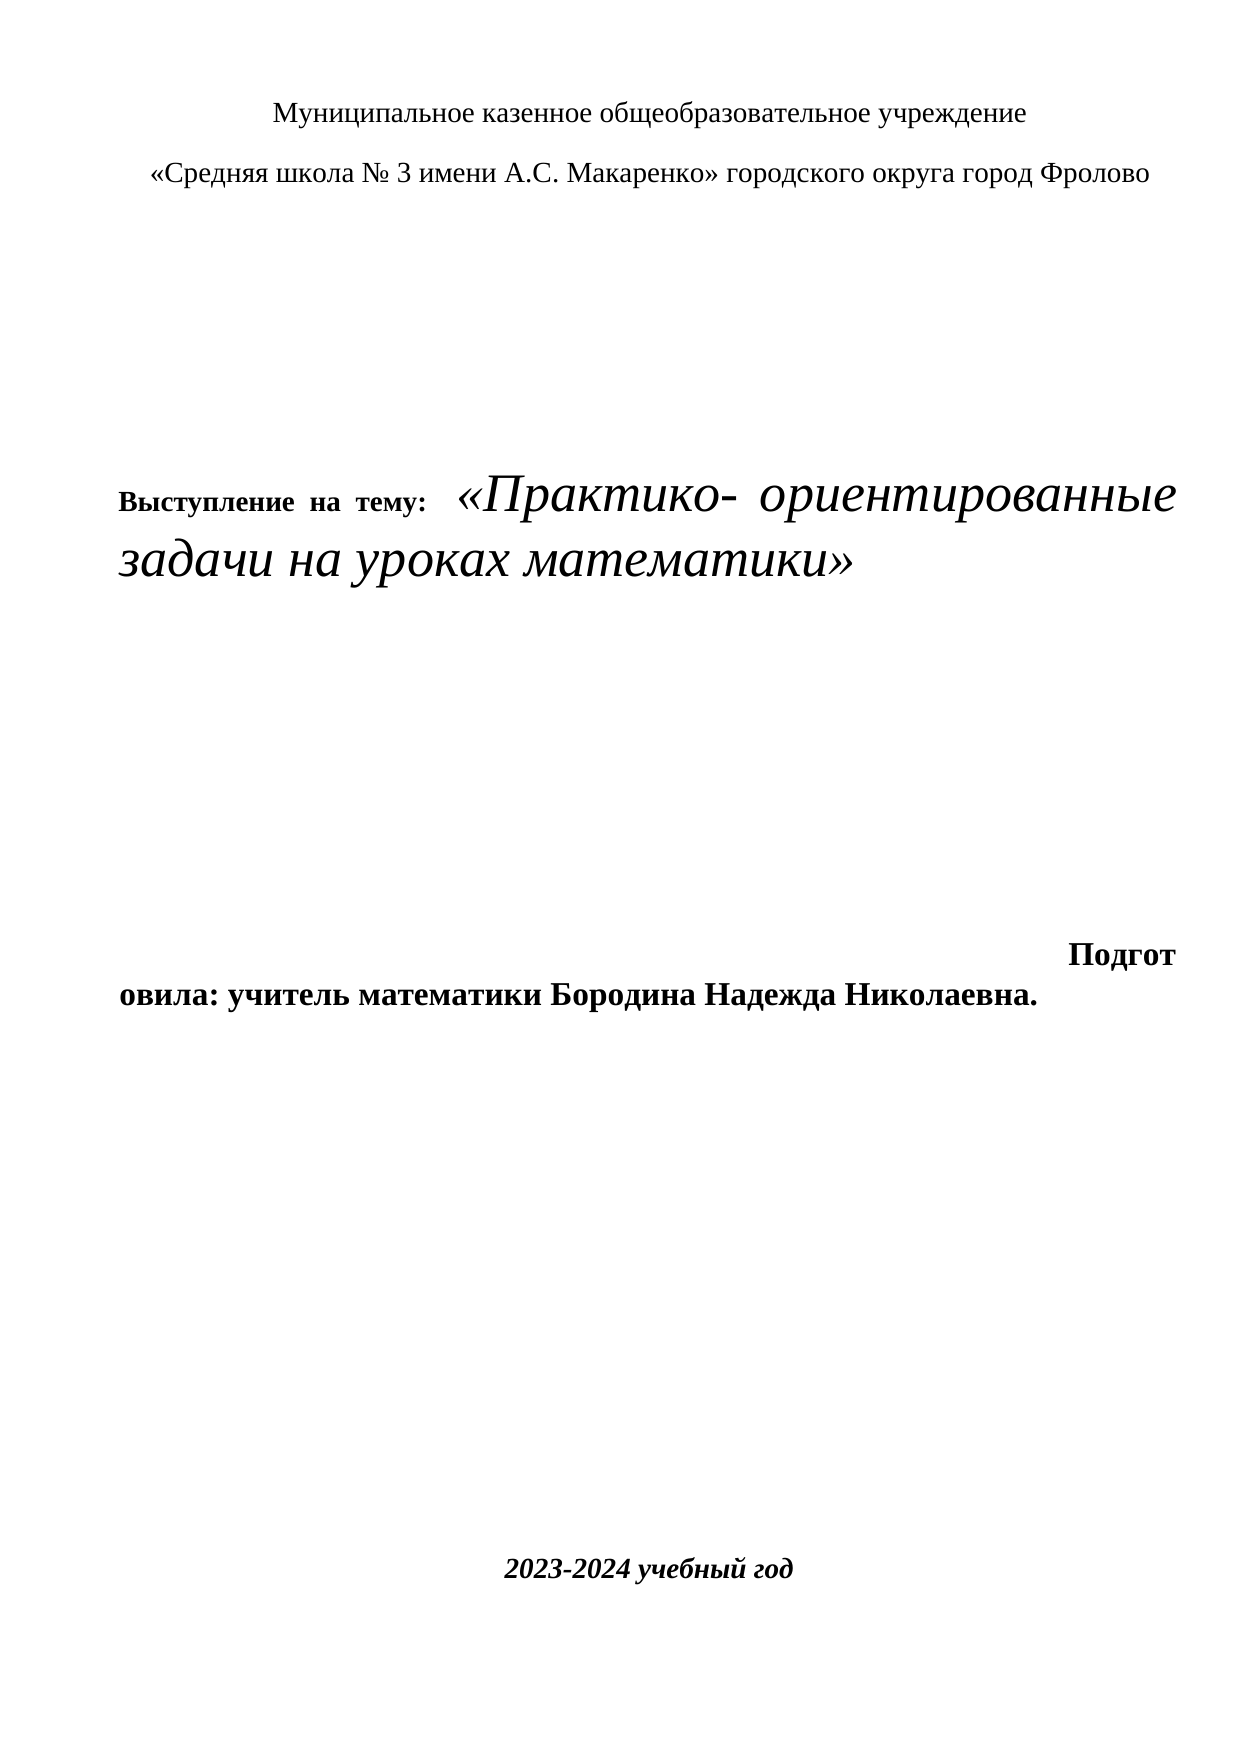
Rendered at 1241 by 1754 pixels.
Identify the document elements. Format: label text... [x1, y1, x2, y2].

text 2023-2024 учебный год [118, 1551, 1183, 1585]
text «Средняя школа № 3 имени А.С. Макаренко» городского округа город Фролово [118, 155, 1182, 188]
text Подготовила: учитель математики Бородина Надежда Николаевна. [118, 972, 1183, 1013]
text Муниципальное казенное общеобразовательное учреждение [118, 96, 1182, 129]
text Выступление на тему: «Практико- ориентированные задачи на уроках математики» [118, 460, 1183, 589]
